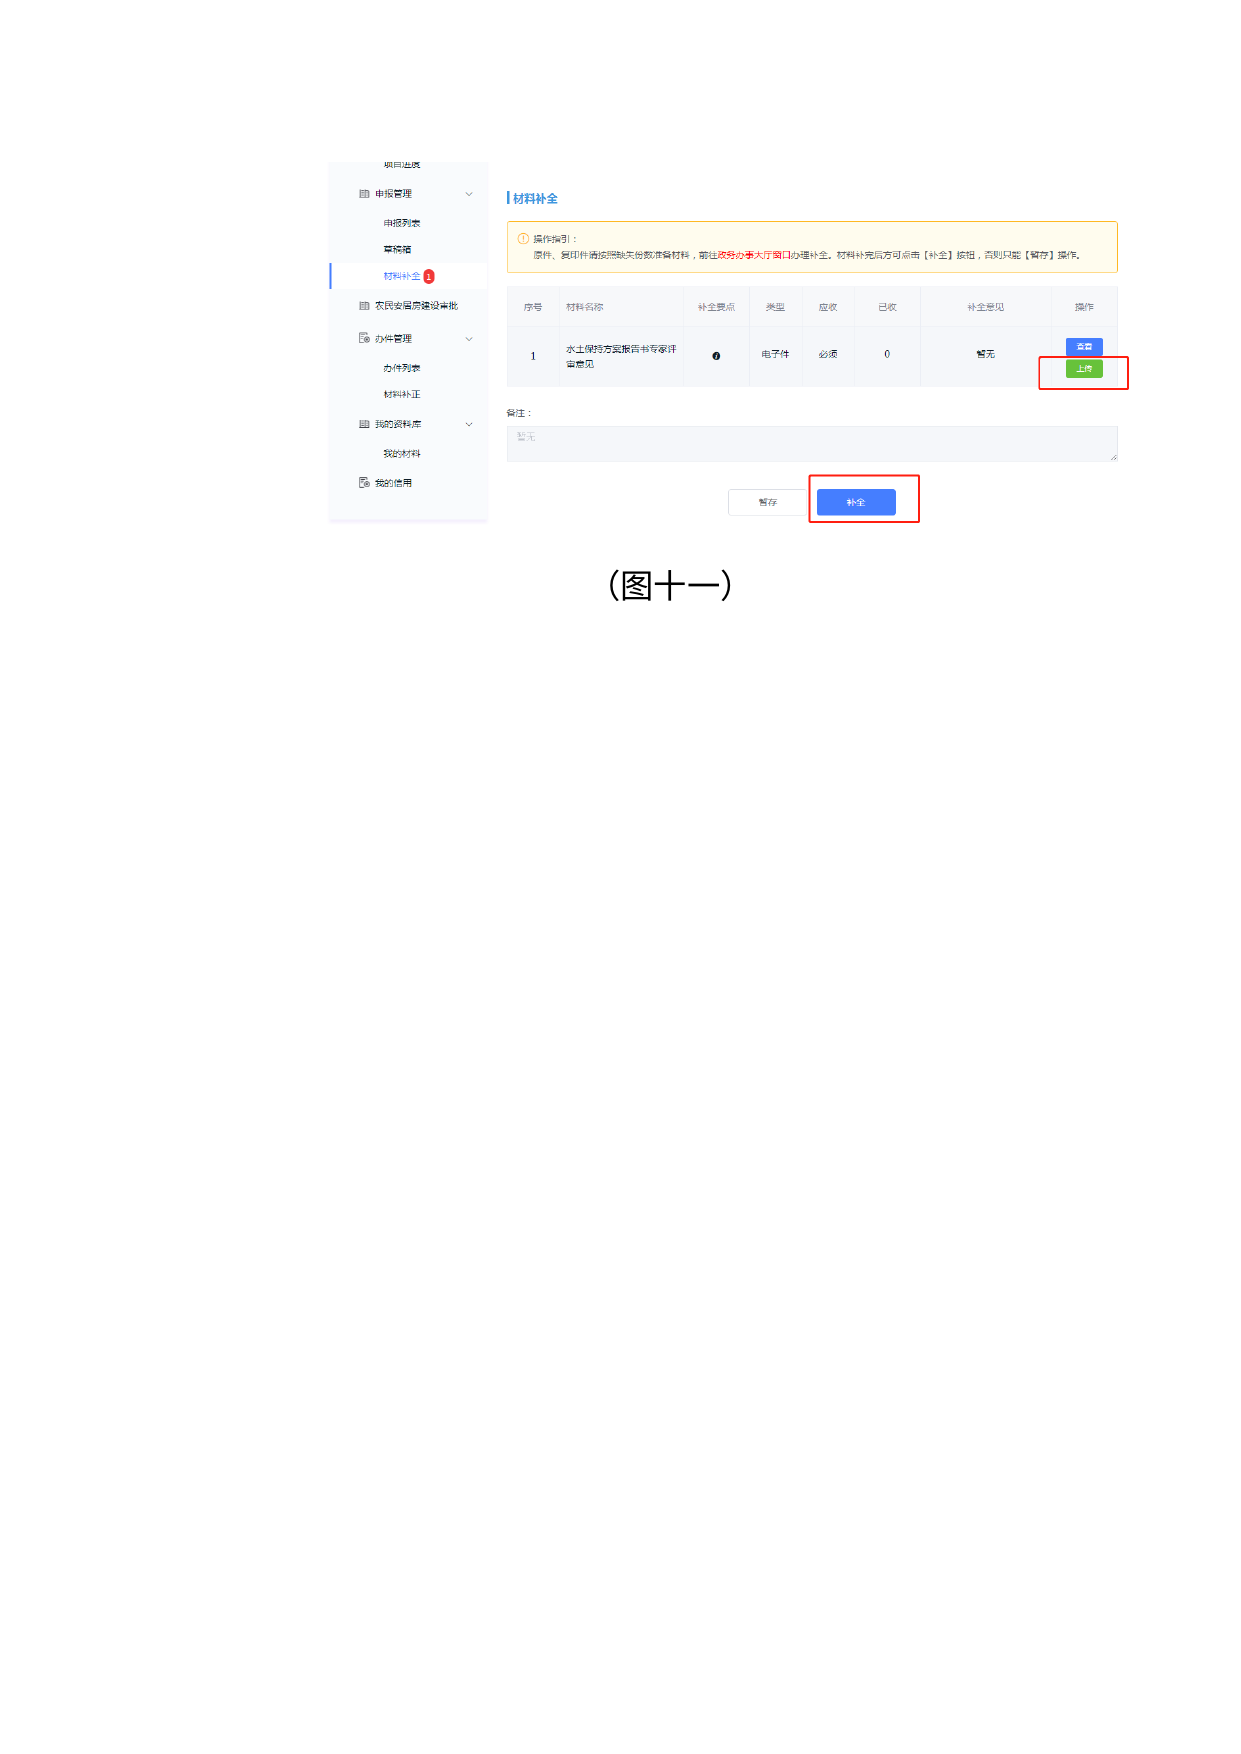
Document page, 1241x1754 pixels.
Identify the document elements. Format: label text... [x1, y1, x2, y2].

picture [287, 162, 1153, 525]
text （图十一） [187, 552, 1053, 617]
